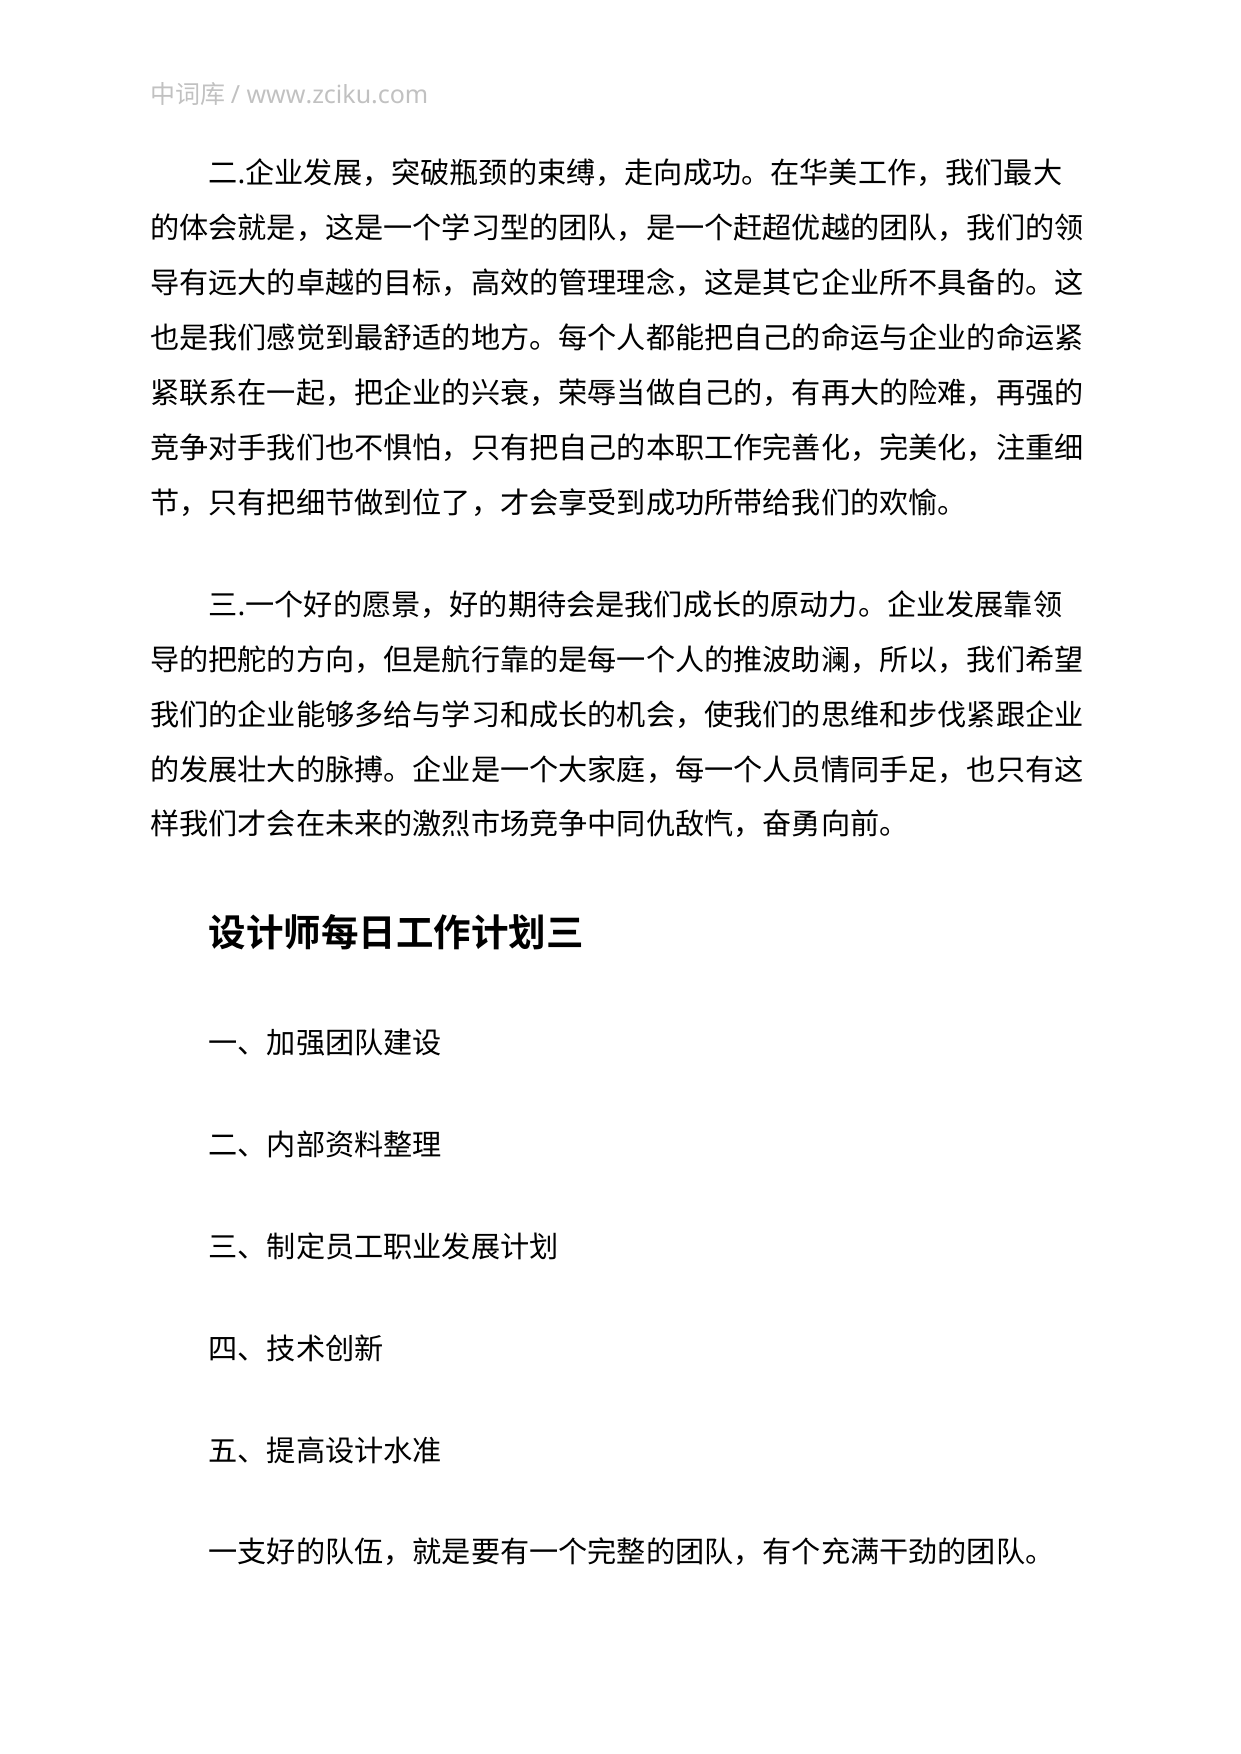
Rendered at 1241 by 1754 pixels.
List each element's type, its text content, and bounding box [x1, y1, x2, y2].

text 五、提高设计水准 [150, 1427, 1090, 1469]
text 三、制定员工职业发展计划 [150, 1224, 1090, 1266]
text 三.一个好的愿景，好的期待会是我们成长的原动力。企业发展靠领导的把舵的方向，但是航行靠的是每一个人的推波助澜，所以，我们希望我们的企业能够多给与学习和成长的机会，使我们的思维和步伐紧跟企业的发展壮大的脉搏。企业是一个大家庭，每一个人员情同手足，也只有这样我们才会在未来的激烈市场竞争中同仇敌忾，奋勇向前。 [150, 581, 1090, 843]
text 四、技术创新 [150, 1325, 1090, 1368]
text 一、加强团队建设 [150, 1020, 1090, 1062]
text 一支好的队伍，就是要有一个完整的团队，有个充满干劲的团队。 [150, 1529, 1090, 1571]
text 二.企业发展，突破瓶颈的束缚，走向成功。在华美工作，我们最大的体会就是，这是一个学习型的团队，是一个赶超优越的团队，我们的领导有远大的卓越的目标，高效的管理理念，这是其它企业所不具备的。这也是我们感觉到最舒适的地方。每个人都能把自己的命运与企业的命运紧紧联系在一起，把企业的兴衰，荣辱当做自己的，有再大的险难，再强的竞争对手我们也不惧怕，只有把自己的本职工作完善化，完美化，注重细节，只有把细节做到位了，才会享受到成功所带给我们的欢愉。 [150, 150, 1090, 522]
text 二、内部资料整理 [150, 1122, 1090, 1164]
text 设计师每日工作计划三 [150, 903, 1090, 957]
